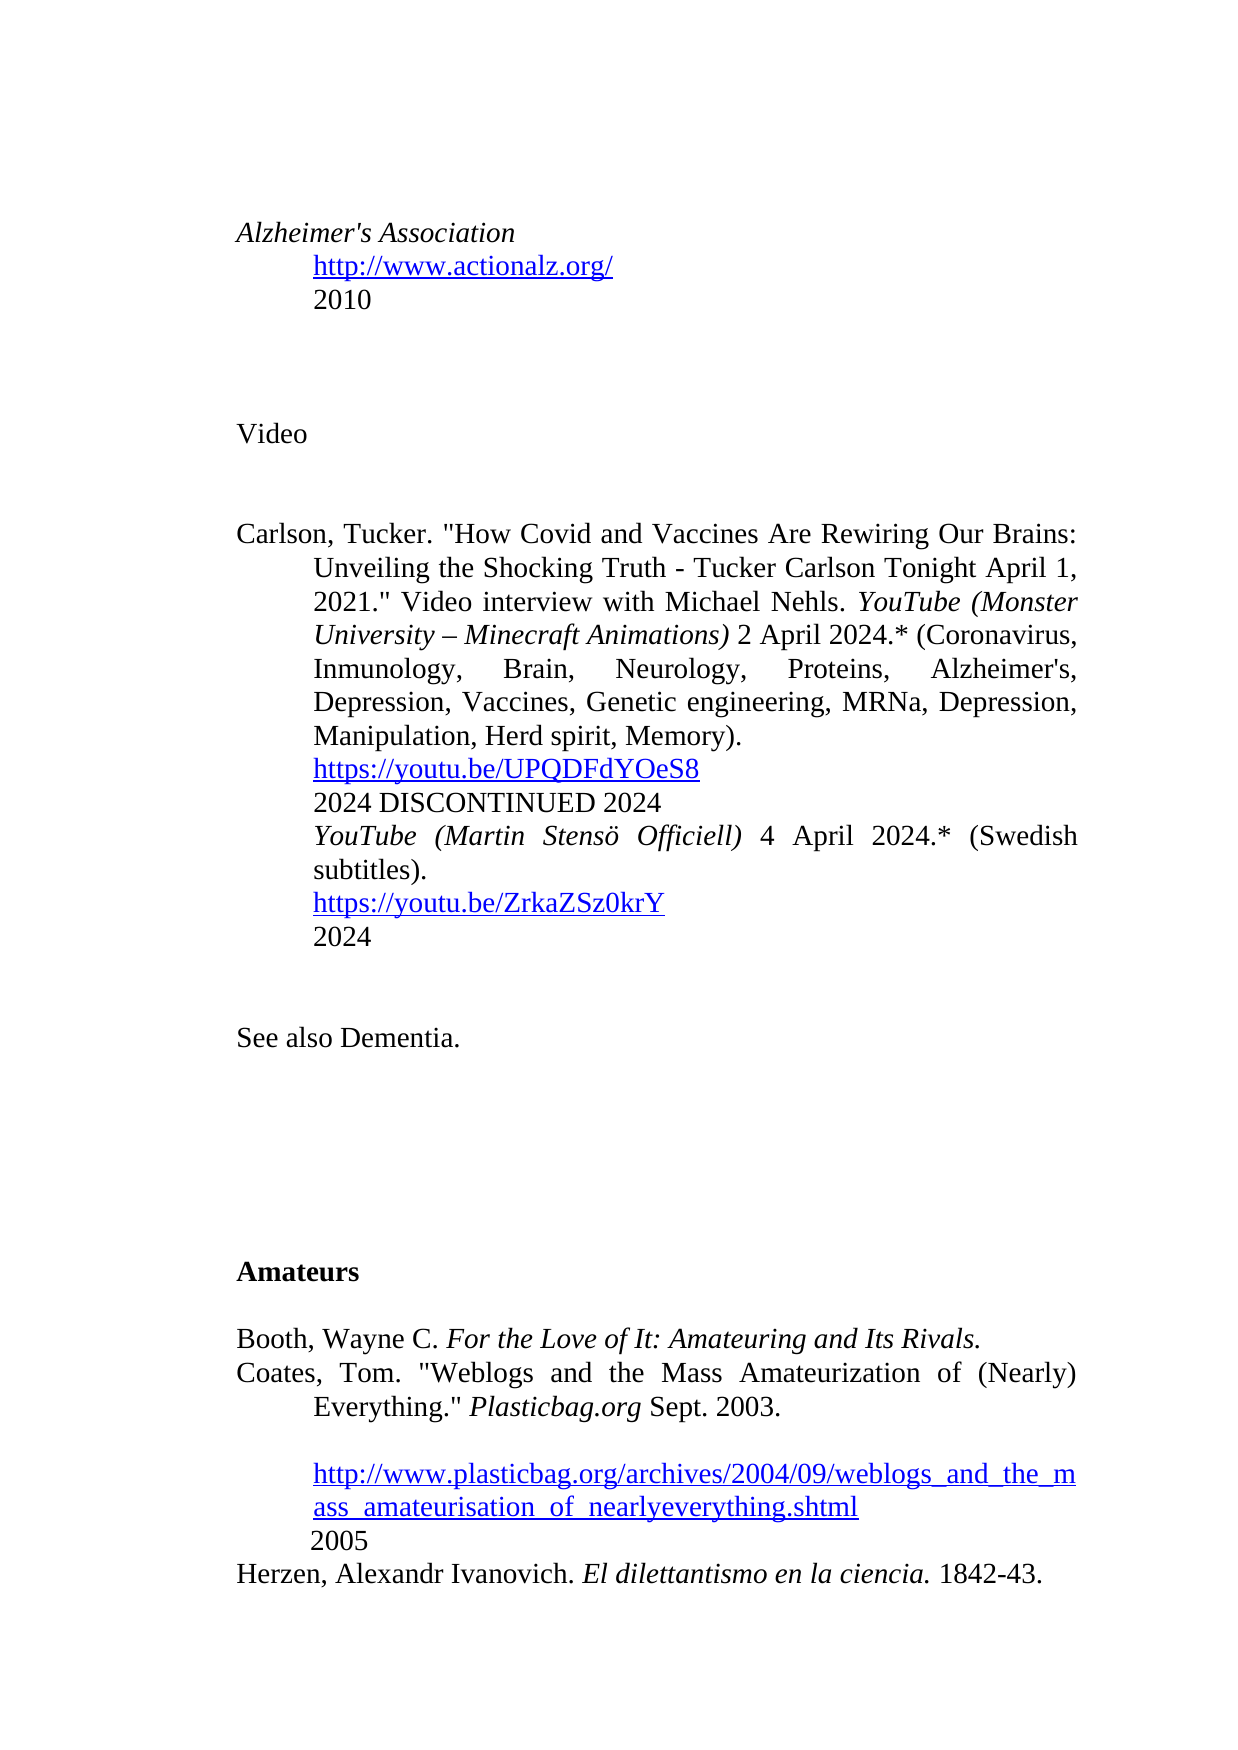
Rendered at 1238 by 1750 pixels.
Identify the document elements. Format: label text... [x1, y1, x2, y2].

text Booth, Wayne C. For the Love of It: Amateuring and Its Rivals. [236, 1322, 1078, 1355]
text Amateurs [236, 1254, 1078, 1288]
text Carlson, Tucker. "How Covid and Vaccines Are Rewiring Our Brains: Unveiling the Shocking Truth - Tucker Carlson Tonight April 1, 2021." Video interview with Michael Nehls. YouTube (Monster University – Minecraft Animations) 2 April 2024.* (Coronavirus, Inmunology, Brain, Neurology, Proteins, Alzheimer's, Depression, Vaccines, Genetic engineering, MRNa, Depression, Manipulation, Herd spirit, Memory). [236, 517, 1078, 751]
text Alzheimer's Association [236, 215, 1078, 248]
text 2005 [236, 1523, 1078, 1556]
text Herzen, Alexandr Ivanovich. El dilettantismo en la ciencia. 1842-43. [236, 1556, 1078, 1590]
text https://youtu.be/UPQDFdYOeS8 [236, 751, 1078, 785]
text See also Dementia. [236, 1020, 1078, 1053]
text https://youtu.be/ZrkaZSz0krY [313, 886, 1078, 919]
text Video [236, 416, 1078, 449]
text 2010 [236, 282, 1078, 315]
text 2024 DISCONTINUED 2024 [236, 785, 1078, 818]
text 2024 [313, 919, 1078, 953]
text http://www.actionalz.org/ [236, 248, 1078, 282]
text YouTube (Martin Stensö Officiell) 4 April 2024.* (Swedish subtitles). [236, 818, 1078, 886]
text http://www.plasticbag.org/archives/2004/09/weblogs_and_the_mass_amateurisation_of_nearlyeverything.shtml [236, 1422, 1078, 1523]
text Coates, Tom. "Weblogs and the Mass Amateurization of (Nearly) Everything." Plasticbag.org Sept. 2003. [236, 1355, 1078, 1422]
